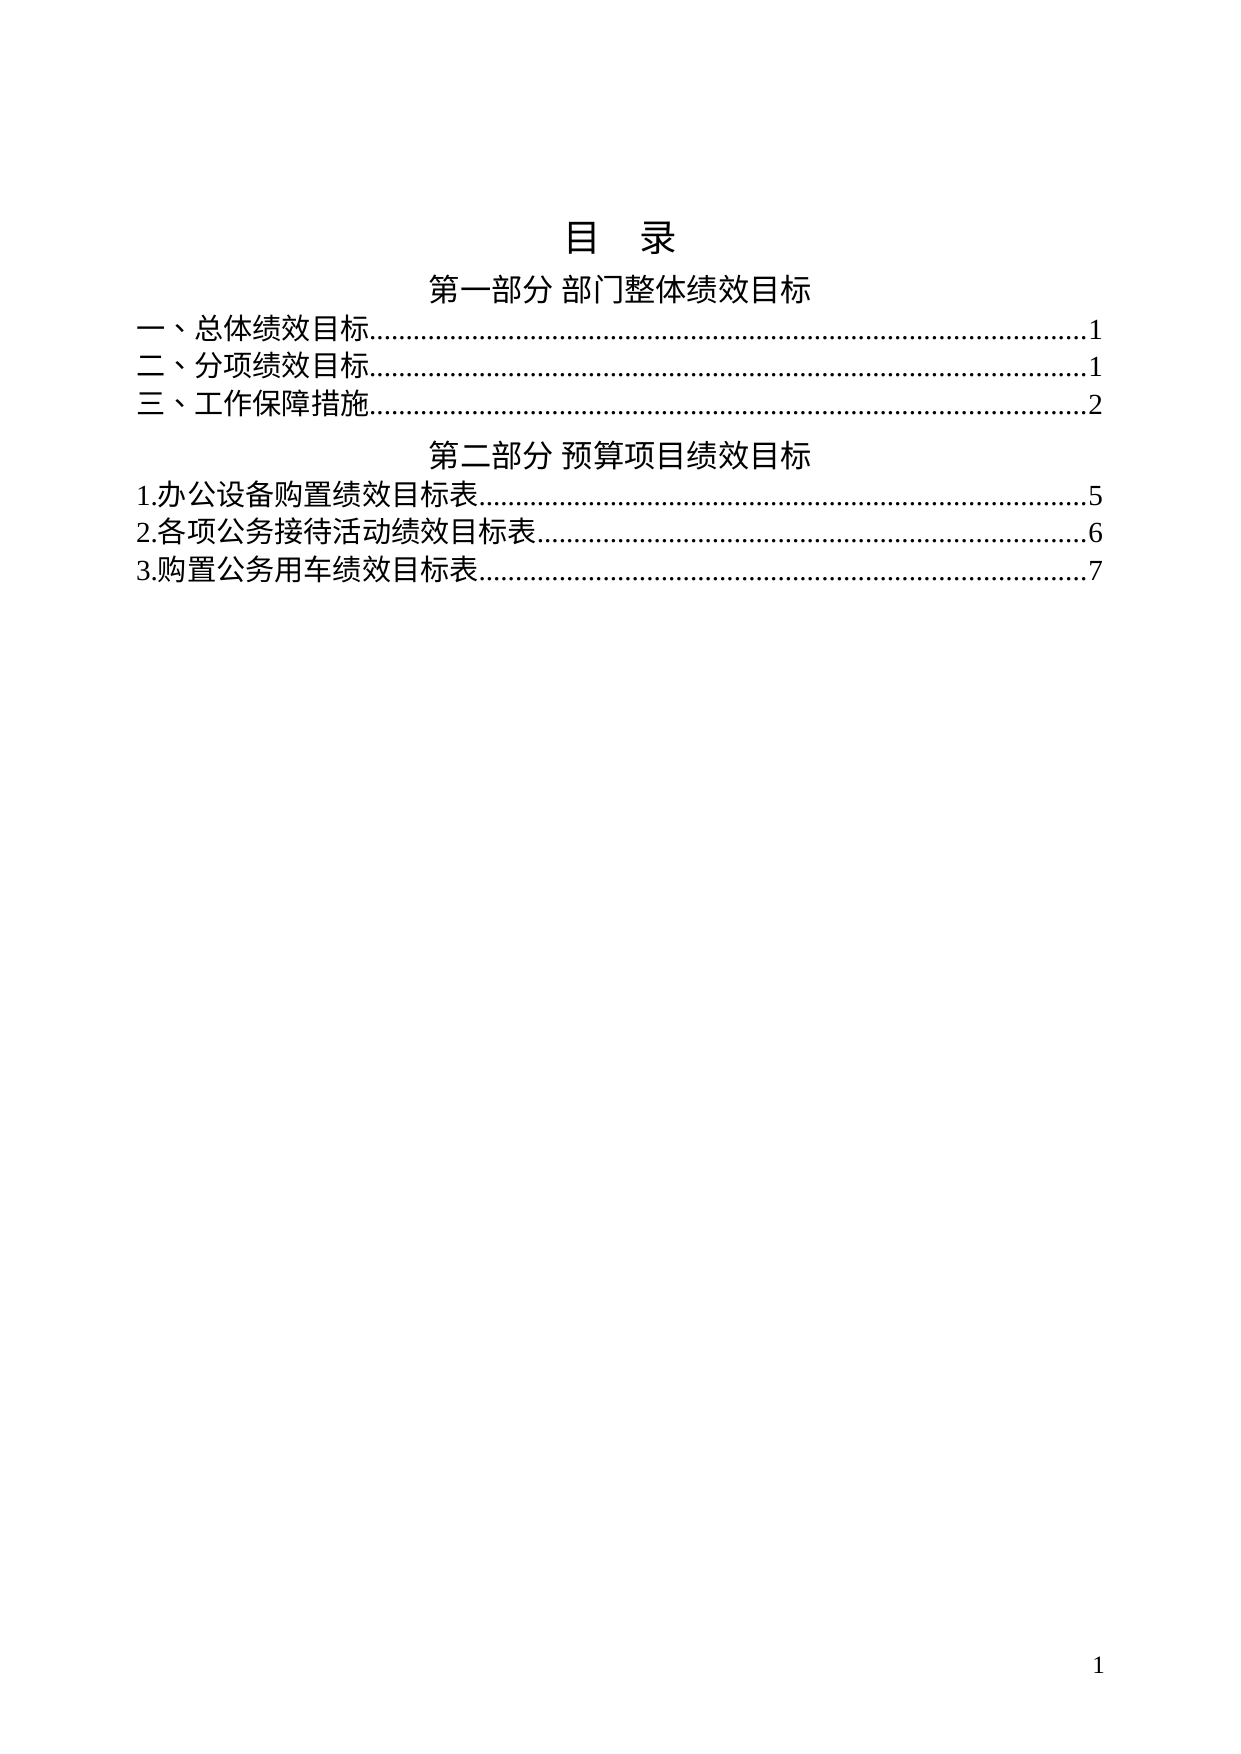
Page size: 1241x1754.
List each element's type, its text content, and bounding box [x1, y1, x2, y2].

text 一、总体绩效目标 1 [136, 319, 1104, 344]
text 第二部分 预算项目绩效目标 [136, 448, 1104, 473]
text 三、工作保障措施 2 [136, 394, 1104, 419]
text 1.办公设备购置绩效目标表 5 [136, 485, 1104, 510]
text 第一部分 部门整体绩效目标 [136, 282, 1104, 307]
text 3.购置公务用车绩效目标表 7 [136, 560, 1104, 585]
text 目 录 [136, 232, 1104, 257]
text 二、分项绩效目标 1 [136, 357, 1104, 382]
text 2.各项公务接待活动绩效目标表 6 [136, 523, 1104, 548]
